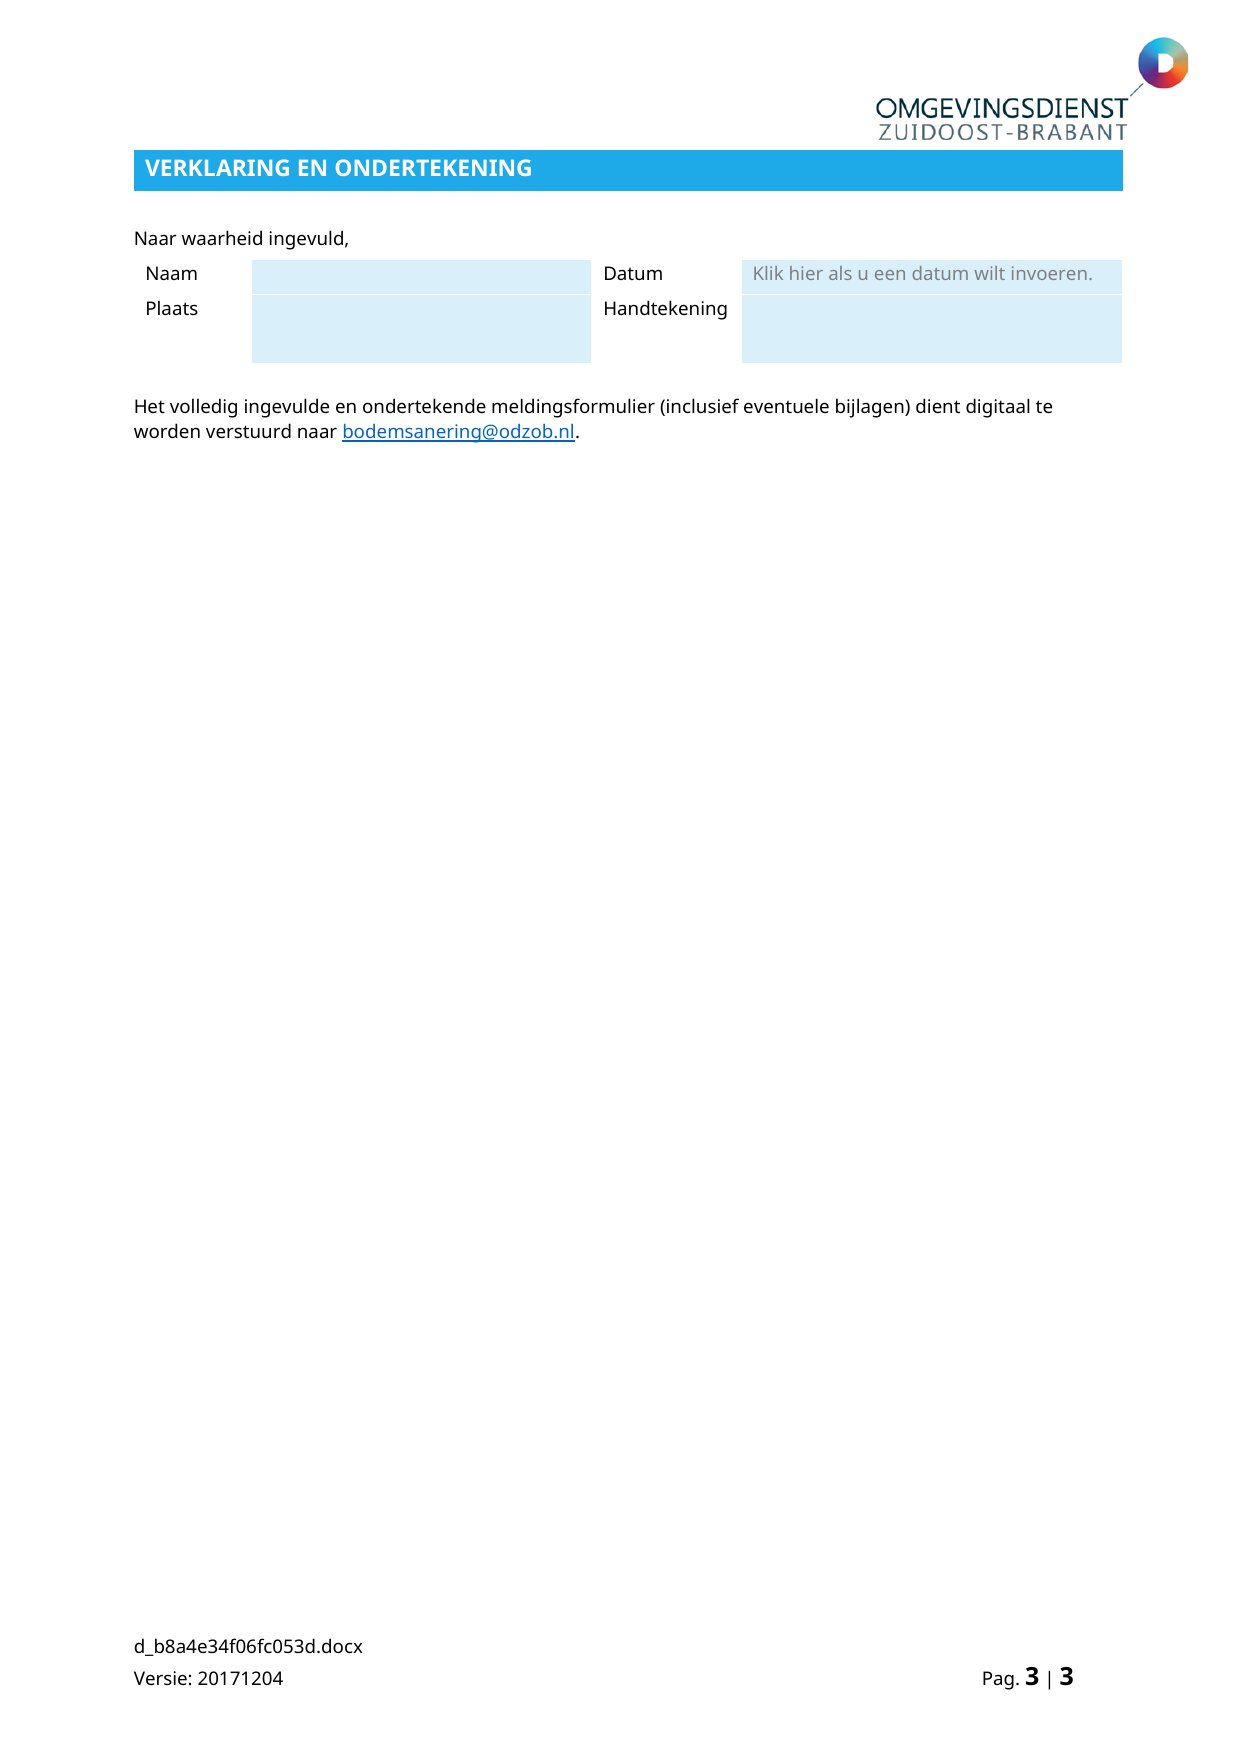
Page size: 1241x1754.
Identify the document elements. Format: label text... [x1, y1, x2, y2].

table_cell [742, 295, 1122, 363]
table_header Naam [134, 260, 251, 294]
table_cell Handtekening [592, 295, 741, 363]
text Naar waarheid ingevuld, [133, 225, 1107, 251]
text Het volledig ingevulde en ondertekende meldingsformulier (inclusief eventuele bijlagen) dient digitaal te worden verstuurd naar bodemsanering@odzob.nl. [133, 393, 1107, 444]
picture [876, 37, 1189, 140]
table_header VERKLARING EN ONDERTEKENING [134, 150, 1123, 191]
table_header [252, 260, 591, 294]
table_cell [252, 295, 591, 363]
table_header Datum [592, 260, 741, 294]
table_cell Plaats [134, 295, 251, 363]
